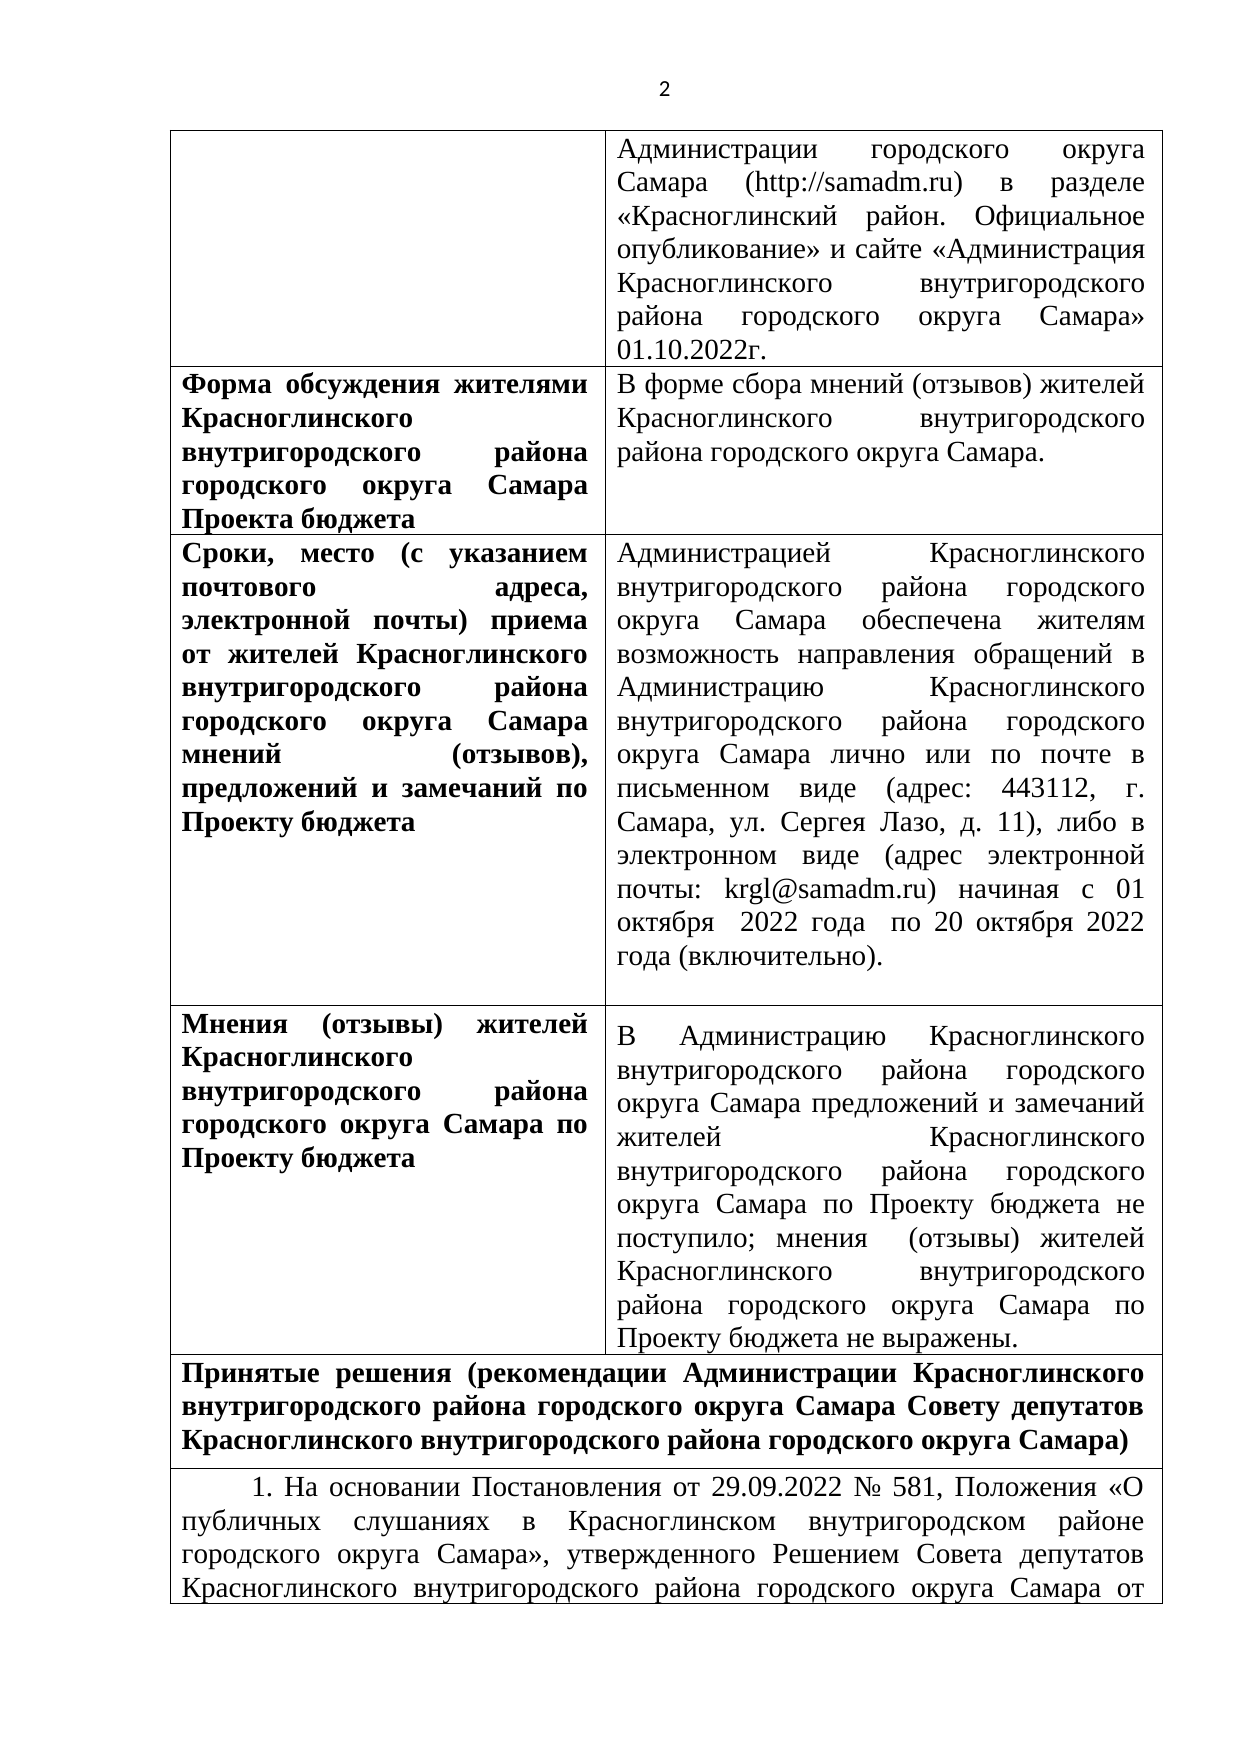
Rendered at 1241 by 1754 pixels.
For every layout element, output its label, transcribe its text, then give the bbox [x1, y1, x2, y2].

table_cell Мнения (отзывы) жителей Красноглинского внутригородского района городского округа Самара по Проекту бюджета [171, 1006, 605, 1354]
table_cell В форме сбора мнений (отзывов) жителей Красноглинского внутригородского района городского округа Самара. [606, 367, 1162, 534]
table_cell В Администрацию Красноглинского внутригородского района городского округа Самара предложений и замечаний жителей Красноглинского внутригородского района городского округа Самара по Проекту бюджета не поступило; мнения (отзывы) жителей Красноглинского внутригородского района городского округа Самара по Проекту бюджета не выражены. [606, 1006, 1162, 1354]
table_cell Форма обсуждения жителями Красноглинского внутригородского района городского округа Самара Проекта бюджета [171, 367, 605, 534]
table_cell Принятые решения (рекомендации Администрации Красноглинского внутригородского района городского округа Самара Совету депутатов Красноглинского внутригородского района городского округа Самара) [171, 1355, 1162, 1468]
table_cell Администрацией Красноглинского внутригородского района городского округа Самара обеспечена жителям возможность направления обращений в Администрацию Красноглинского внутригородского района городского округа Самара лично или по почте в письменном виде (адрес: 443112, г. Самара, ул. Сергея Лазо, д. 11), либо в электронном виде (адрес электронной почты: krgl@samadm.ru) начиная с 01 октября 2022 года по 20 октября 2022 года (включительно). [606, 535, 1162, 1005]
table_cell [171, 1469, 1162, 1603]
table_cell Сроки, место (с указанием почтового адреса, электронной почты) приема от жителей Красноглинского внутригородского района городского округа Самара мнений (отзывов), предложений и замечаний по Проекту бюджета [171, 535, 605, 1005]
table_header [606, 131, 1162, 366]
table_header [171, 131, 605, 366]
